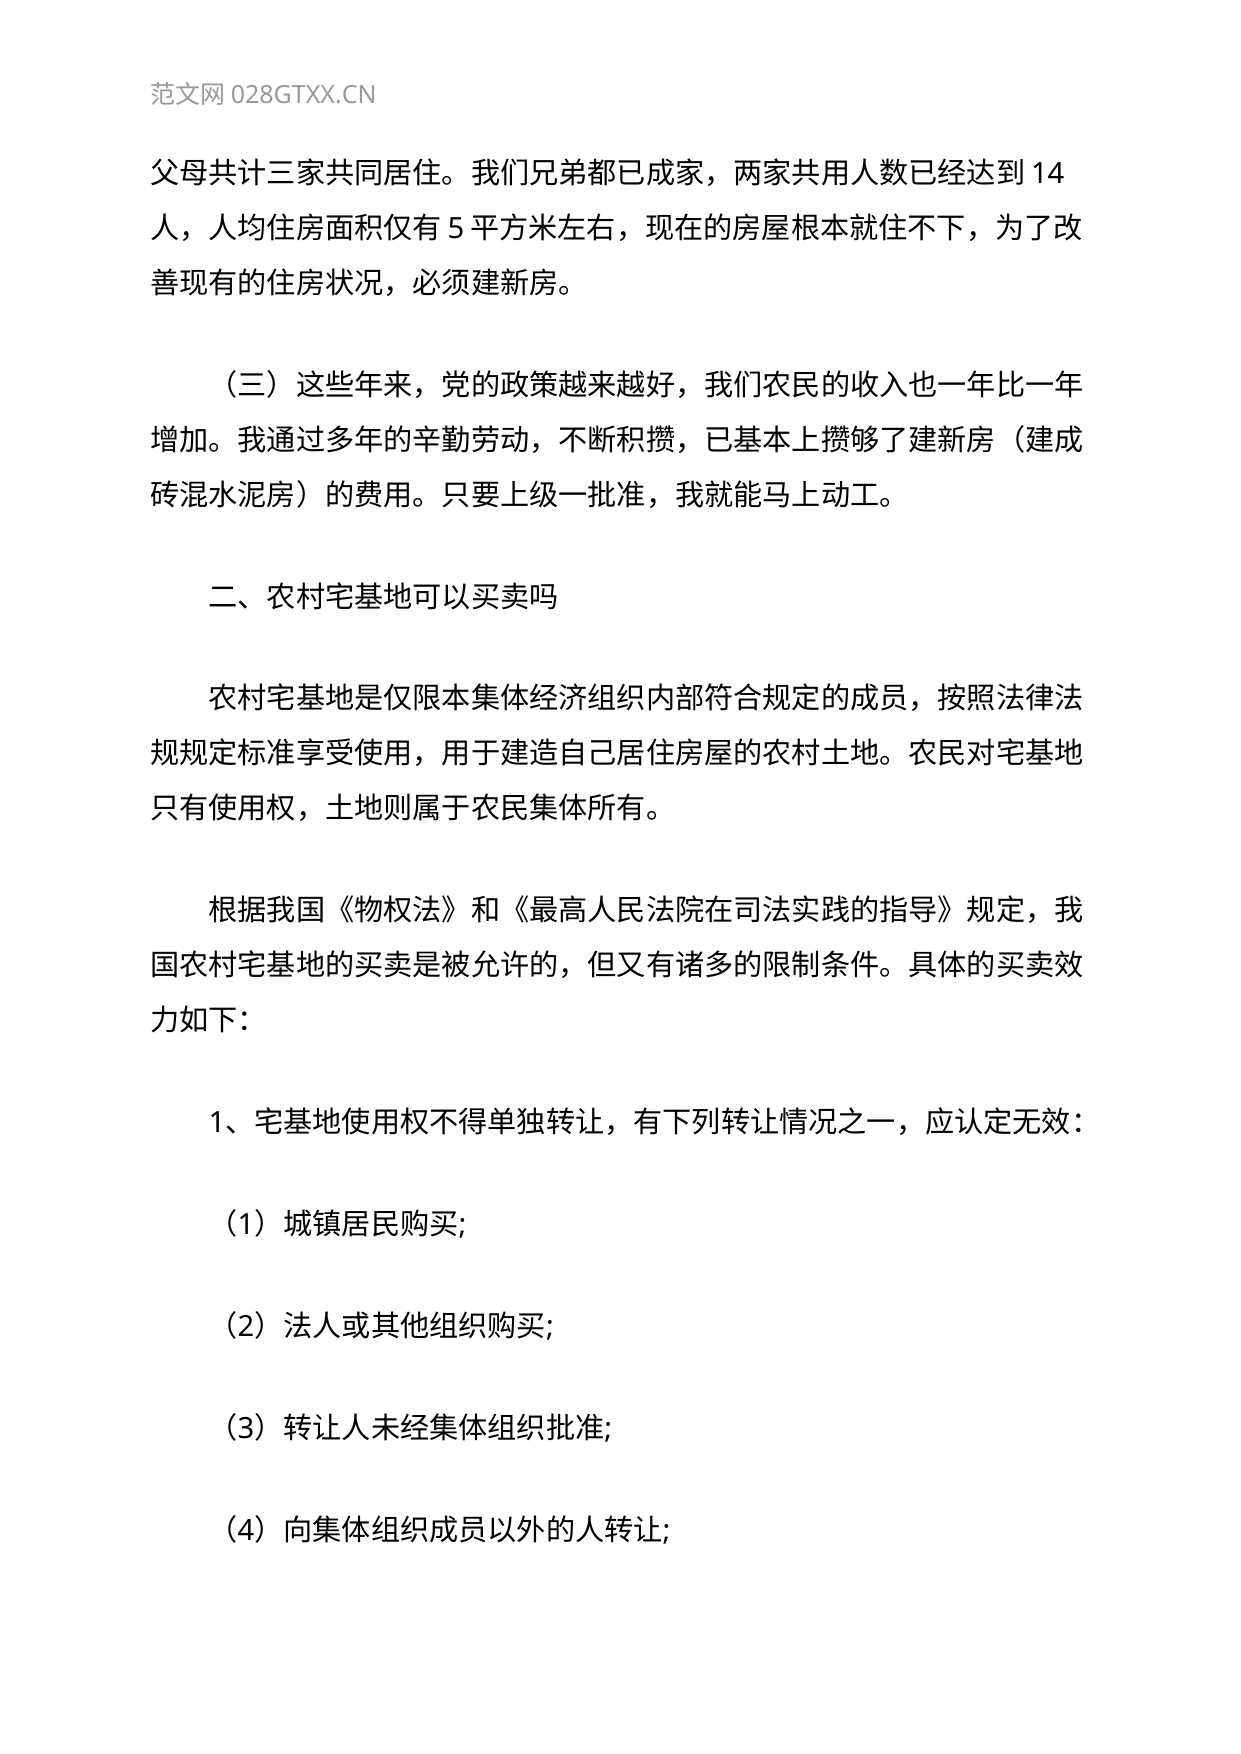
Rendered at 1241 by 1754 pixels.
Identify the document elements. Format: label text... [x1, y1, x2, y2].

text （3）转让人未经集体组织批准; [150, 1404, 1090, 1447]
text 二、农村宅基地可以买卖吗 [150, 573, 1090, 616]
text （4）向集体组织成员以外的人转让; [150, 1506, 1090, 1548]
text 根据我国《物权法》和《最高人民法院在司法实践的指导》规定，我国农村宅基地的买卖是被允许的，但又有诸多的限制条件。具体的买卖效力如下： [150, 887, 1090, 1039]
text 农村宅基地是仅限本集体经济组织内部符合规定的成员，按照法律法规规定标准享受使用，用于建造自己居住房屋的农村土地。农民对宅基地只有使用权，土地则属于农民集体所有。 [150, 675, 1090, 827]
text （1）城镇居民购买; [150, 1200, 1090, 1243]
text （2）法人或其他组织购买; [150, 1302, 1090, 1344]
text 1、宅基地使用权不得单独转让，有下列转让情况之一，应认定无效： [150, 1098, 1090, 1141]
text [150, 150, 1090, 302]
text （三）这些年来，党的政策越来越好，我们农民的收入也一年比一年增加。我通过多年的辛勤劳动，不断积攒，已基本上攒够了建新房（建成砖混水泥房）的费用。只要上级一批准，我就能马上动工。 [150, 362, 1090, 514]
